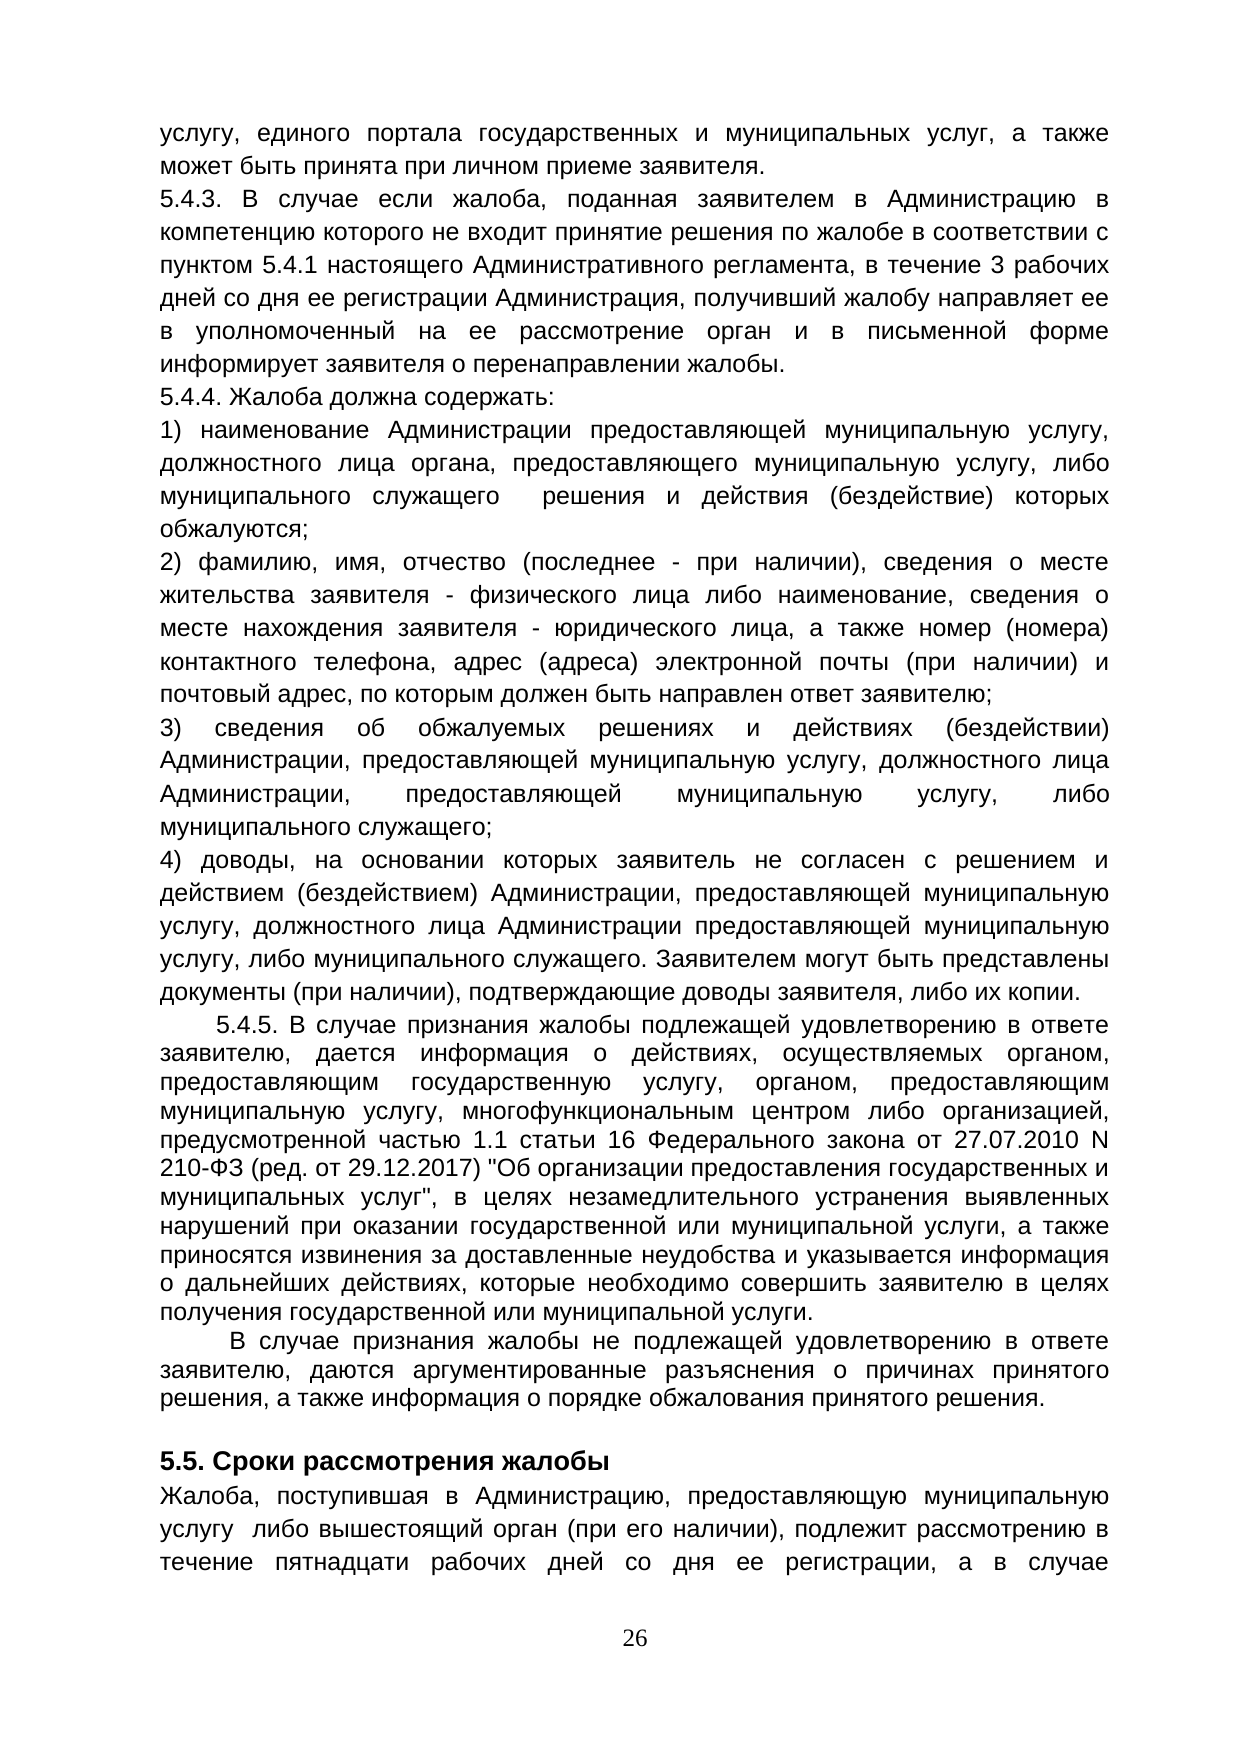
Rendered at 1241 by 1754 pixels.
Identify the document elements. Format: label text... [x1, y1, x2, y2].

text 1) наименование Администрации предоставляющей муниципальную услугу, должностного лица органа, предоставляющего муниципальную услугу, либо муниципального служащего решения и действия (бездействие) которых обжалуются; [159, 415, 1110, 543]
text 3) сведения об обжалуемых решениях и действиях (бездействии) Администрации, предоставляющей муниципальную услугу, должностного лица Администрации, предоставляющей муниципальную услугу, либо муниципального служащего; [159, 712, 1110, 840]
text 5.4.4. Жалоба должна содержать: [159, 382, 1110, 411]
text 2) фамилию, имя, отчество (последнее - при наличии), сведения о месте жительства заявителя - физического лица либо наименование, сведения о месте нахождения заявителя - юридического лица, а также номер (номера) контактного телефона, адрес (адреса) электронной почты (при наличии) и почтовый адрес, по которым должен быть направлен ответ заявителю; [159, 547, 1110, 708]
text 5.4.3. В случае если жалоба, поданная заявителем в Администрацию в компетенцию которого не входит принятие решения по жалобе в соответствии с пунктом 5.4.1 настоящего Административного регламента, в течение 3 рабочих дней со дня ее регистрации Администрация, получивший жалобу направляет ее в уполномоченный на ее рассмотрение орган и в письменной форме информирует заявителя о перенаправлении жалобы. [159, 184, 1110, 378]
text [159, 1481, 1110, 1576]
text В случае признания жалобы не подлежащей удовлетворению в ответе заявителю, даются аргументированные разъяснения о причинах принятого решения, а также информация о порядке обжалования принятого решения. [159, 1326, 1110, 1412]
text 4) доводы, на основании которых заявитель не согласен с решением и действием (бездействием) Администрации, предоставляющей муниципальную услугу, должностного лица Администрации предоставляющей муниципальную услугу, либо муниципального служащего. Заявителем могут быть представлены документы (при наличии), подтверждающие доводы заявителя, либо их копии. [159, 844, 1110, 1005]
text 5.4.5. В случае признания жалобы подлежащей удовлетворению в ответе заявителю, дается информация о действиях, осуществляемых органом, предоставляющим государственную услугу, органом, предоставляющим муниципальную услугу, многофункциональным центром либо организацией, предусмотренной частью 1.1 статьи 16 Федерального закона от 27.07.2010 N 210-ФЗ (ред. от 29.12.2017) "Об организации предоставления государственных и муниципальных услуг", в целях незамедлительного устранения выявленных нарушений при оказании государственной или муниципальной услуги, а также приносятся извинения за доставленные неудобства и указывается информация о дальнейших действиях, которые необходимо совершить заявителю в целях получения государственной или муниципальной услуги. [159, 1010, 1110, 1326]
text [159, 118, 1110, 180]
text 5.5. Сроки рассмотрения жалобы [159, 1445, 1110, 1476]
